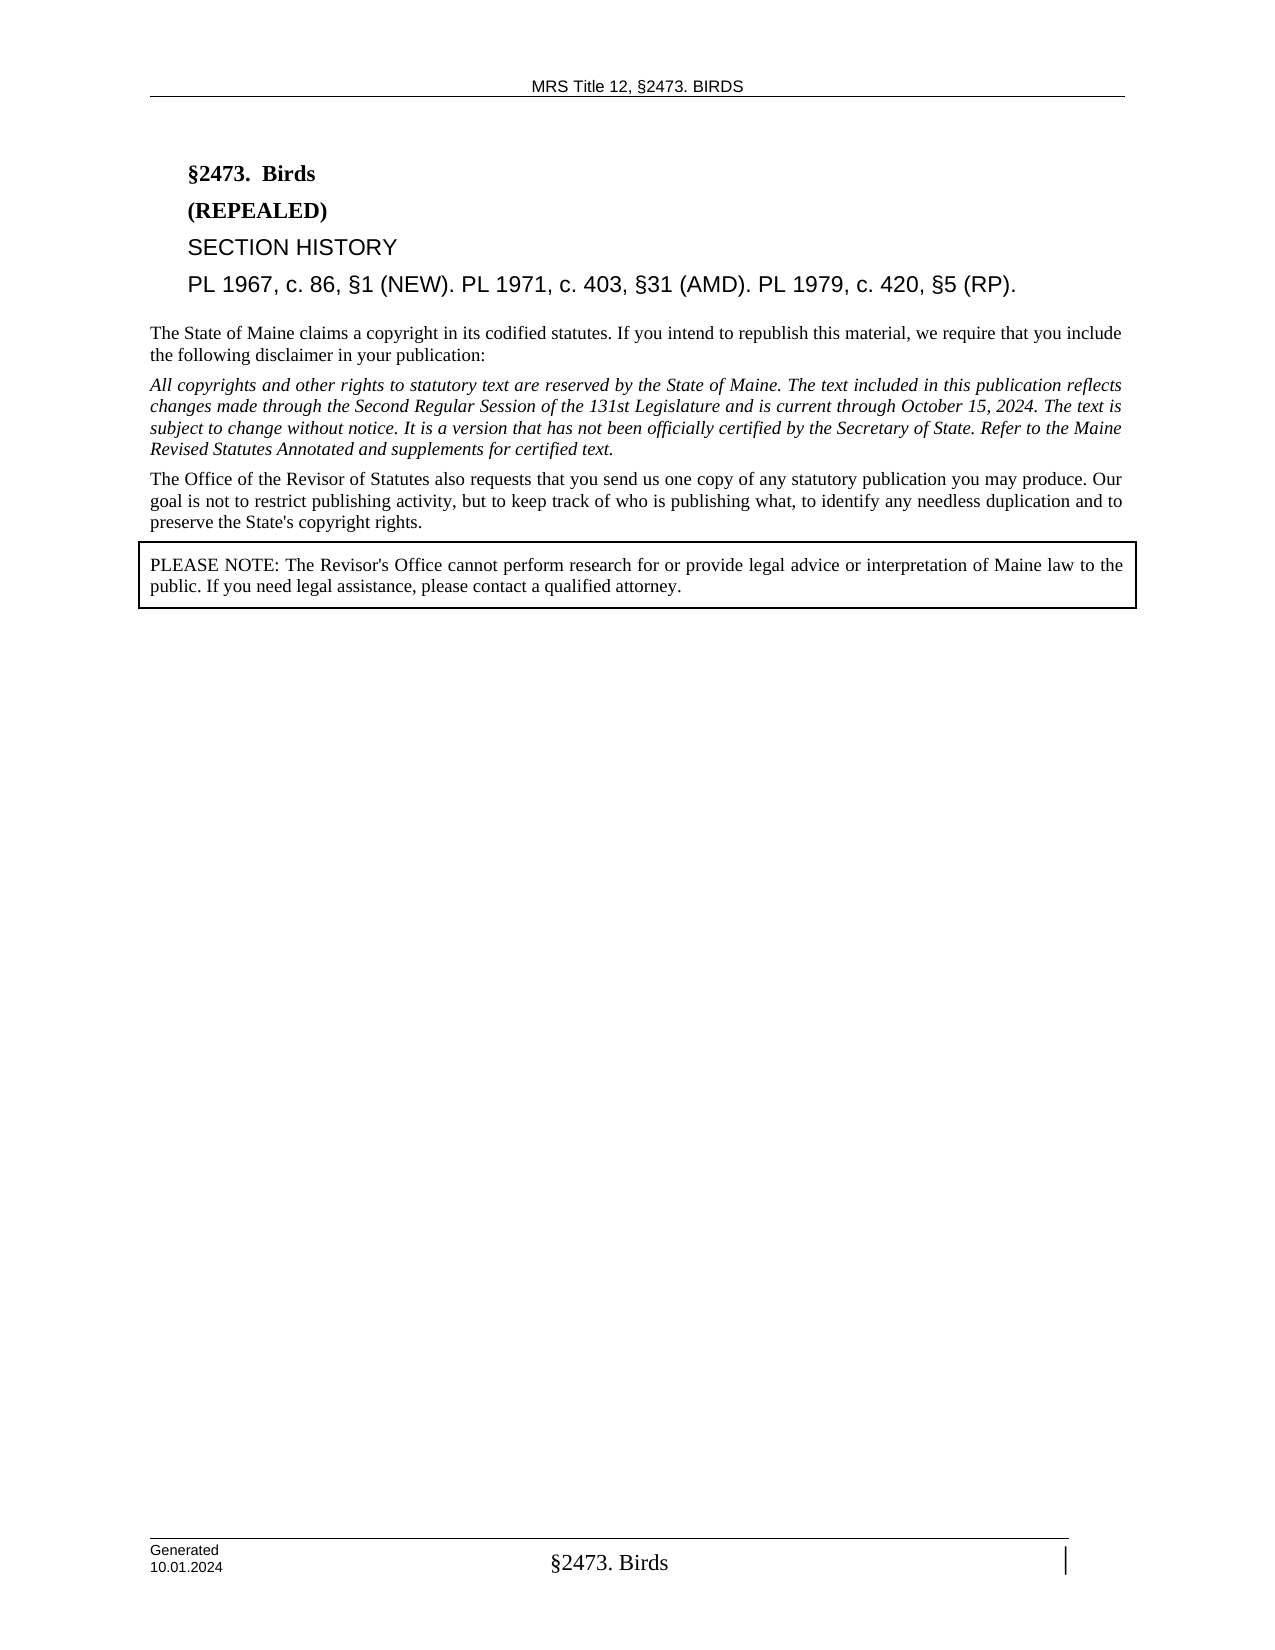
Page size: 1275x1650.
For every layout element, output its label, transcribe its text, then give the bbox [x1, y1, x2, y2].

text SECTION HISTORY [187, 234, 1125, 260]
text All copyrights and other rights to statutory text are reserved by the State of Maine. The text included in this publication reflects changes made through the Second Regular Session of the 131st Legislature and is current through October 15, 2024 . The text is subject to change without notice. It is a version that has not been officially certified by the Secretary of State. Refer to the Maine Revised Statutes Annotated and supplements for certified text. [150, 373, 1125, 460]
text The Office of the Revisor of Statutes also requests that you send us one copy of any statutory publication you may produce. Our goal is not to restrict publishing activity, but to keep track of who is publishing what, to identify any needless duplication and to preserve the State's copyright rights. [150, 468, 1125, 533]
text The State of Maine claims a copyright in its codified statutes. If you intend to republish this material, we require that you include the following disclaimer in your publication: [150, 322, 1125, 365]
text PL 1967, c. 86, §1 (NEW). PL 1971, c. 403, §31 (AMD). PL 1979, c. 420, §5 (RP). [187, 271, 1125, 297]
text PLEASE NOTE: The Revisor's Office cannot perform research for or provide legal advice or interpretation of Maine law to the public. If you need legal assistance, please contact a qualified attorney. [140, 543, 1135, 607]
text §2473. Birds [187, 160, 1125, 187]
text (REPEALED) [187, 197, 1125, 223]
